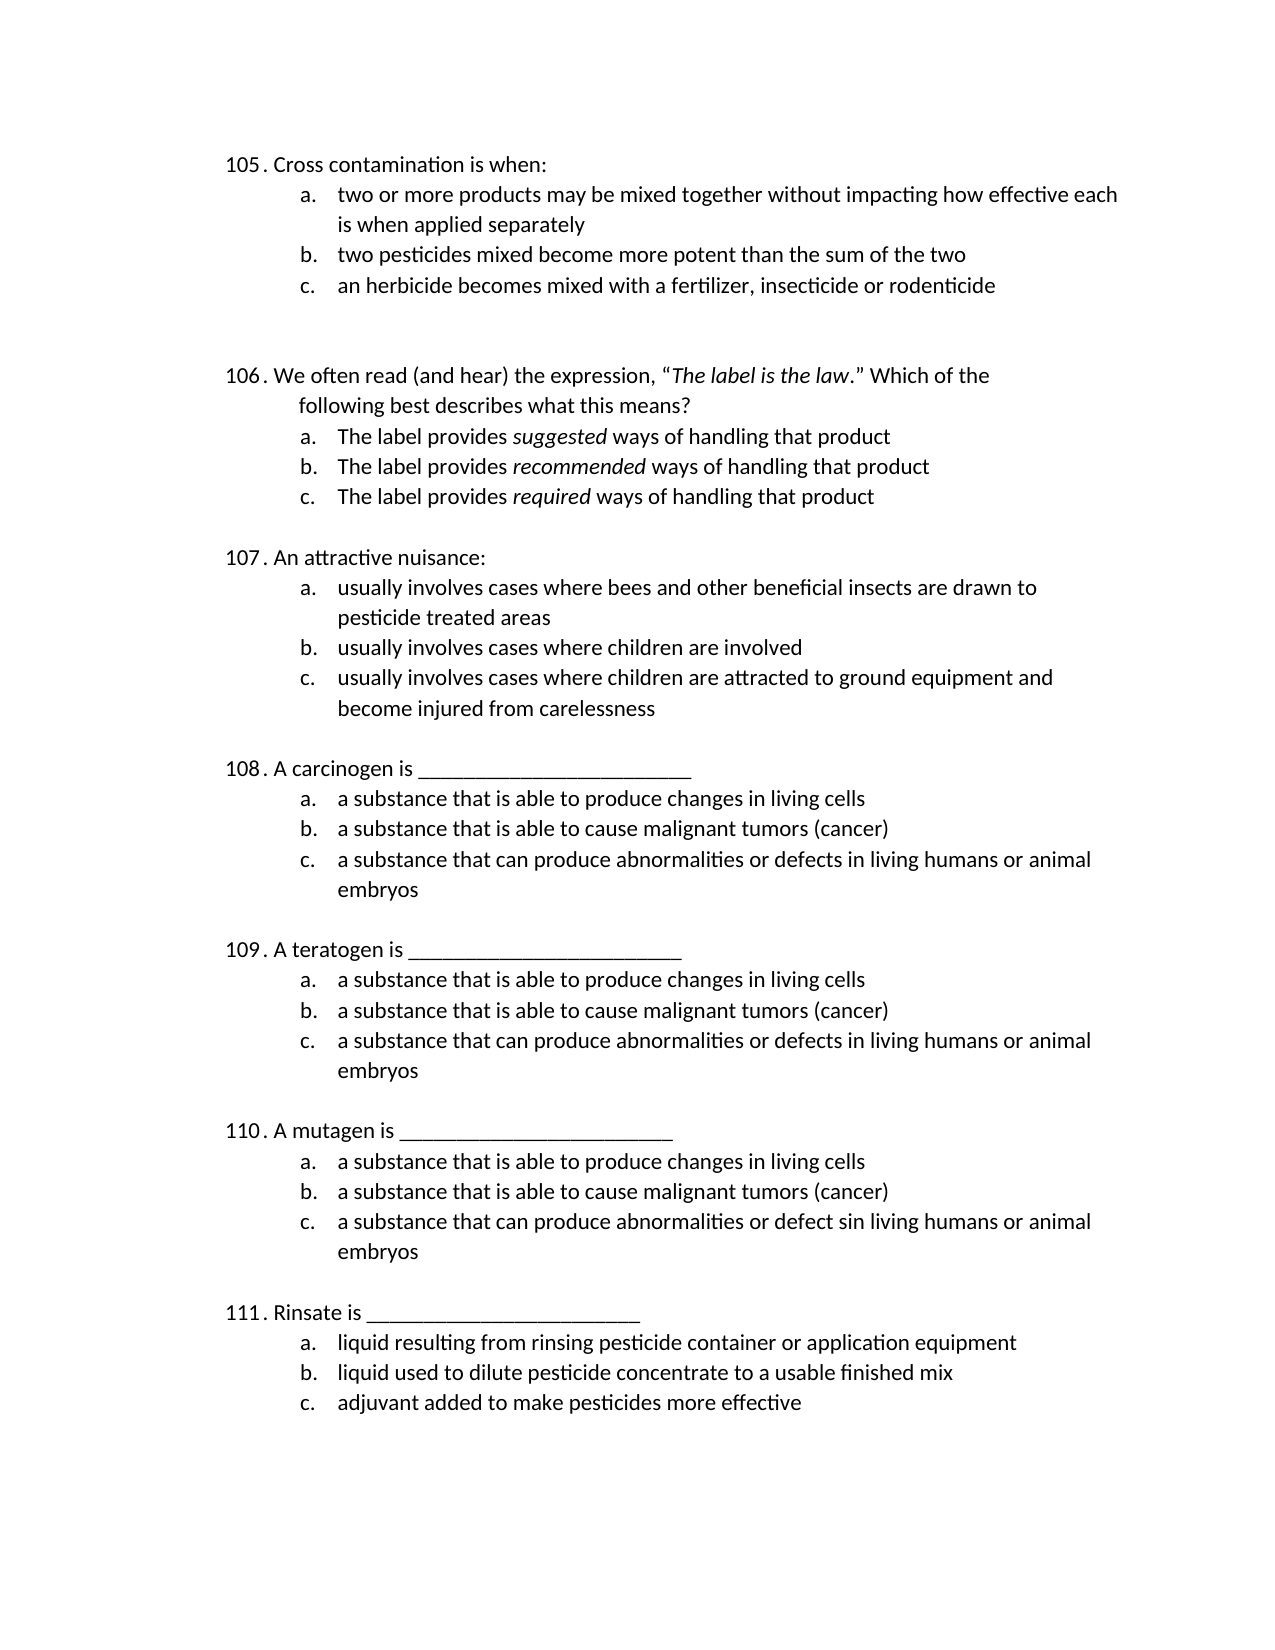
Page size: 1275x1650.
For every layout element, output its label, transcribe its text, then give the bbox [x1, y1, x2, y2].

list . An attractive nuisance: [225, 543, 1125, 571]
list a substance that can produce abnormalities or defects in living humans or animal embryos [300, 1026, 1125, 1084]
list The label provides required ways of handling that product [300, 482, 1125, 510]
list a substance that is able to produce changes in living cells [300, 784, 1125, 812]
list The label provides suggested ways of handling that product [300, 422, 1125, 450]
list . Rinsate is ________________________ [225, 1298, 1125, 1326]
list a substance that can produce abnormalities or defect sin living humans or animal embryos [300, 1207, 1125, 1266]
list liquid used to dilute pesticide concentrate to a usable finished mix [300, 1358, 1125, 1386]
list following best describes what this means? [262, 392, 1125, 420]
list . Cross contamination is when: [225, 150, 1125, 178]
list . We often read (and hear) the expression, “The label is the law.” Which of the [225, 361, 1125, 389]
list usually involves cases where children are attracted to ground equipment and become injured from carelessness [300, 663, 1125, 752]
list a substance that can produce abnormalities or defects in living humans or animal embryos [300, 845, 1125, 903]
list a substance that is able to cause malignant tumors (cancer) [300, 1177, 1125, 1205]
list usually involves cases where children are involved [300, 633, 1125, 661]
list The label provides recommended ways of handling that product [300, 452, 1125, 480]
list two or more products may be mixed together without impacting how effective each is when applied separately [300, 180, 1125, 238]
list two pesticides mixed become more potent than the sum of the two [300, 241, 1125, 269]
list usually involves cases where bees and other beneficial insects are drawn to pesticide treated areas [300, 573, 1125, 631]
list a substance that is able to cause malignant tumors (cancer) [300, 814, 1125, 843]
list a substance that is able to produce changes in living cells [300, 966, 1125, 994]
list . A mutagen is ________________________ [225, 1117, 1125, 1145]
list a substance that is able to cause malignant tumors (cancer) [300, 996, 1125, 1024]
list an herbicide becomes mixed with a fertilizer, insecticide or rodenticide [300, 271, 1125, 299]
list adjuvant added to make pesticides more effective [300, 1388, 1125, 1417]
list . A teratogen is ________________________ [225, 935, 1125, 963]
list a substance that is able to produce changes in living cells [300, 1147, 1125, 1175]
list . A carcinogen is ________________________ [225, 754, 1125, 782]
list liquid resulting from rinsing pesticide container or application equipment [300, 1328, 1125, 1356]
